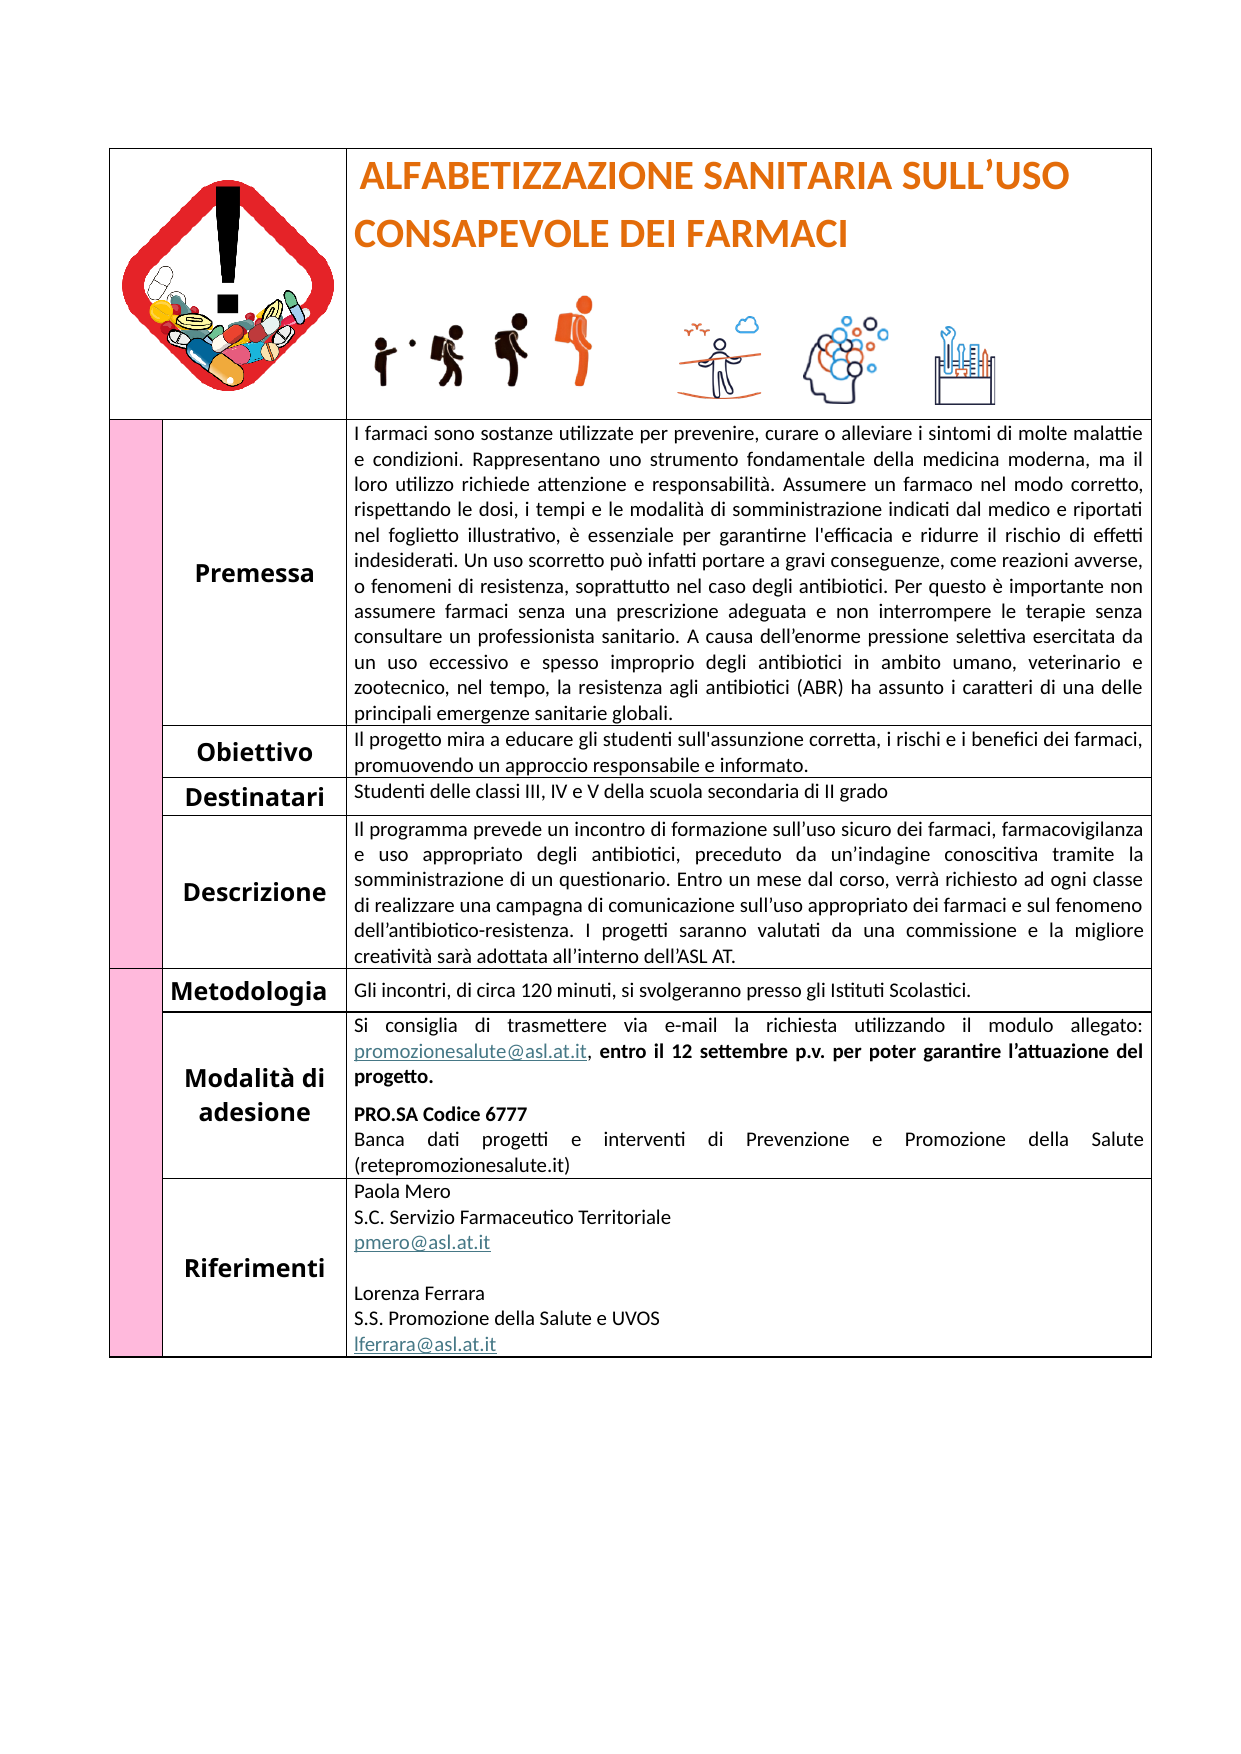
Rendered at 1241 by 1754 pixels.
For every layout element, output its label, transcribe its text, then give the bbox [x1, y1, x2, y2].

table_cell [110, 420, 162, 968]
table_cell Riferimenti [163, 1179, 346, 1356]
table_cell Premessa [163, 420, 346, 725]
table_cell Destinatari [163, 778, 346, 815]
table_cell Si consiglia di trasmettere via e-mail la richiesta utilizzando il modulo allegato: promozionesalute@asl.at.it, entro il 12 settembre p.v. per poter garantire l’attuazione del progetto. PRO.SA Codice 6777 Banca dati progetti e interventi di Prevenzione e Promozione della Salute (retepromozionesalute.it) [347, 1013, 1151, 1177]
table_cell Il progetto mira a educare gli studenti sull'assunzione corretta, i rischi e i benefici dei farmaci, promuovendo un approccio responsabile e informato. [347, 726, 1151, 777]
table_cell Paola Mero S.C. Servizio Farmaceutico Territoriale pmero@asl.at.it Lorenza Ferrara S.S. Promozione della Salute e UVOS lferrara@asl.at.it [347, 1179, 1151, 1356]
table_cell Metodologia [163, 969, 346, 1011]
picture [803, 316, 889, 404]
picture [118, 177, 338, 393]
table_header [110, 149, 346, 419]
table_cell Gli incontri, di circa 120 minuti, si svolgeranno presso gli Istituti Scolastici. [347, 969, 1151, 1011]
picture [677, 316, 762, 399]
table_cell Obiettivo [163, 726, 346, 777]
table_cell Il programma prevede un incontro di formazione sull’uso sicuro dei farmaci, farmacovigilanza e uso appropriato degli antibiotici, preceduto da un’indagine conoscitiva tramite la somministrazione di un questionario. Entro un mese dal corso, verrà richiesto ad ogni classe di realizzare una campagna di comunicazione sull’uso appropriato dei farmaci e sul fenomeno dell’antibiotico-resistenza. I progetti saranno valutati da una commissione e la migliore creatività sarà adottata all’interno dell’ASL AT. [347, 816, 1151, 968]
picture [357, 290, 614, 398]
table_cell [110, 969, 162, 1356]
table_cell Descrizione [163, 816, 346, 968]
table_cell I farmaci sono sostanze utilizzate per prevenire, curare o alleviare i sintomi di molte malattie e condizioni. Rappresentano uno strumento fondamentale della medicina moderna, ma il loro utilizzo richiede attenzione e responsabilità. Assumere un farmaco nel modo corretto, rispettando le dosi, i tempi e le modalità di somministrazione indicati dal medico e riportati nel foglietto illustrativo, è essenziale per garantirne l'efficacia e ridurre il rischio di effetti indesiderati. Un uso scorretto può infatti portare a gravi conseguenze, come reazioni avverse, o fenomeni di resistenza, soprattutto nel caso degli antibiotici. Per questo è importante non assumere farmaci senza una prescrizione adeguata e non interrompere le terapie senza consultare un professionista sanitario. A causa dell’enorme pressione selettiva esercitata da un uso eccessivo e spesso improprio degli antibiotici in ambito umano, veterinario e zootecnico, nel tempo, la resistenza agli antibiotici (ABR) ha assunto i caratteri di una delle principali emergenze sanitarie globali. [347, 420, 1151, 725]
table_cell Modalità di adesione [163, 1013, 346, 1177]
table_cell Studenti delle classi III, IV e V della scuola secondaria di II grado [347, 778, 1151, 815]
picture [934, 326, 996, 405]
table_header ALFABETIZZAZIONE SANITARIA SULL’USO CONSAPEVOLE DEI FARMACI [347, 149, 1151, 419]
